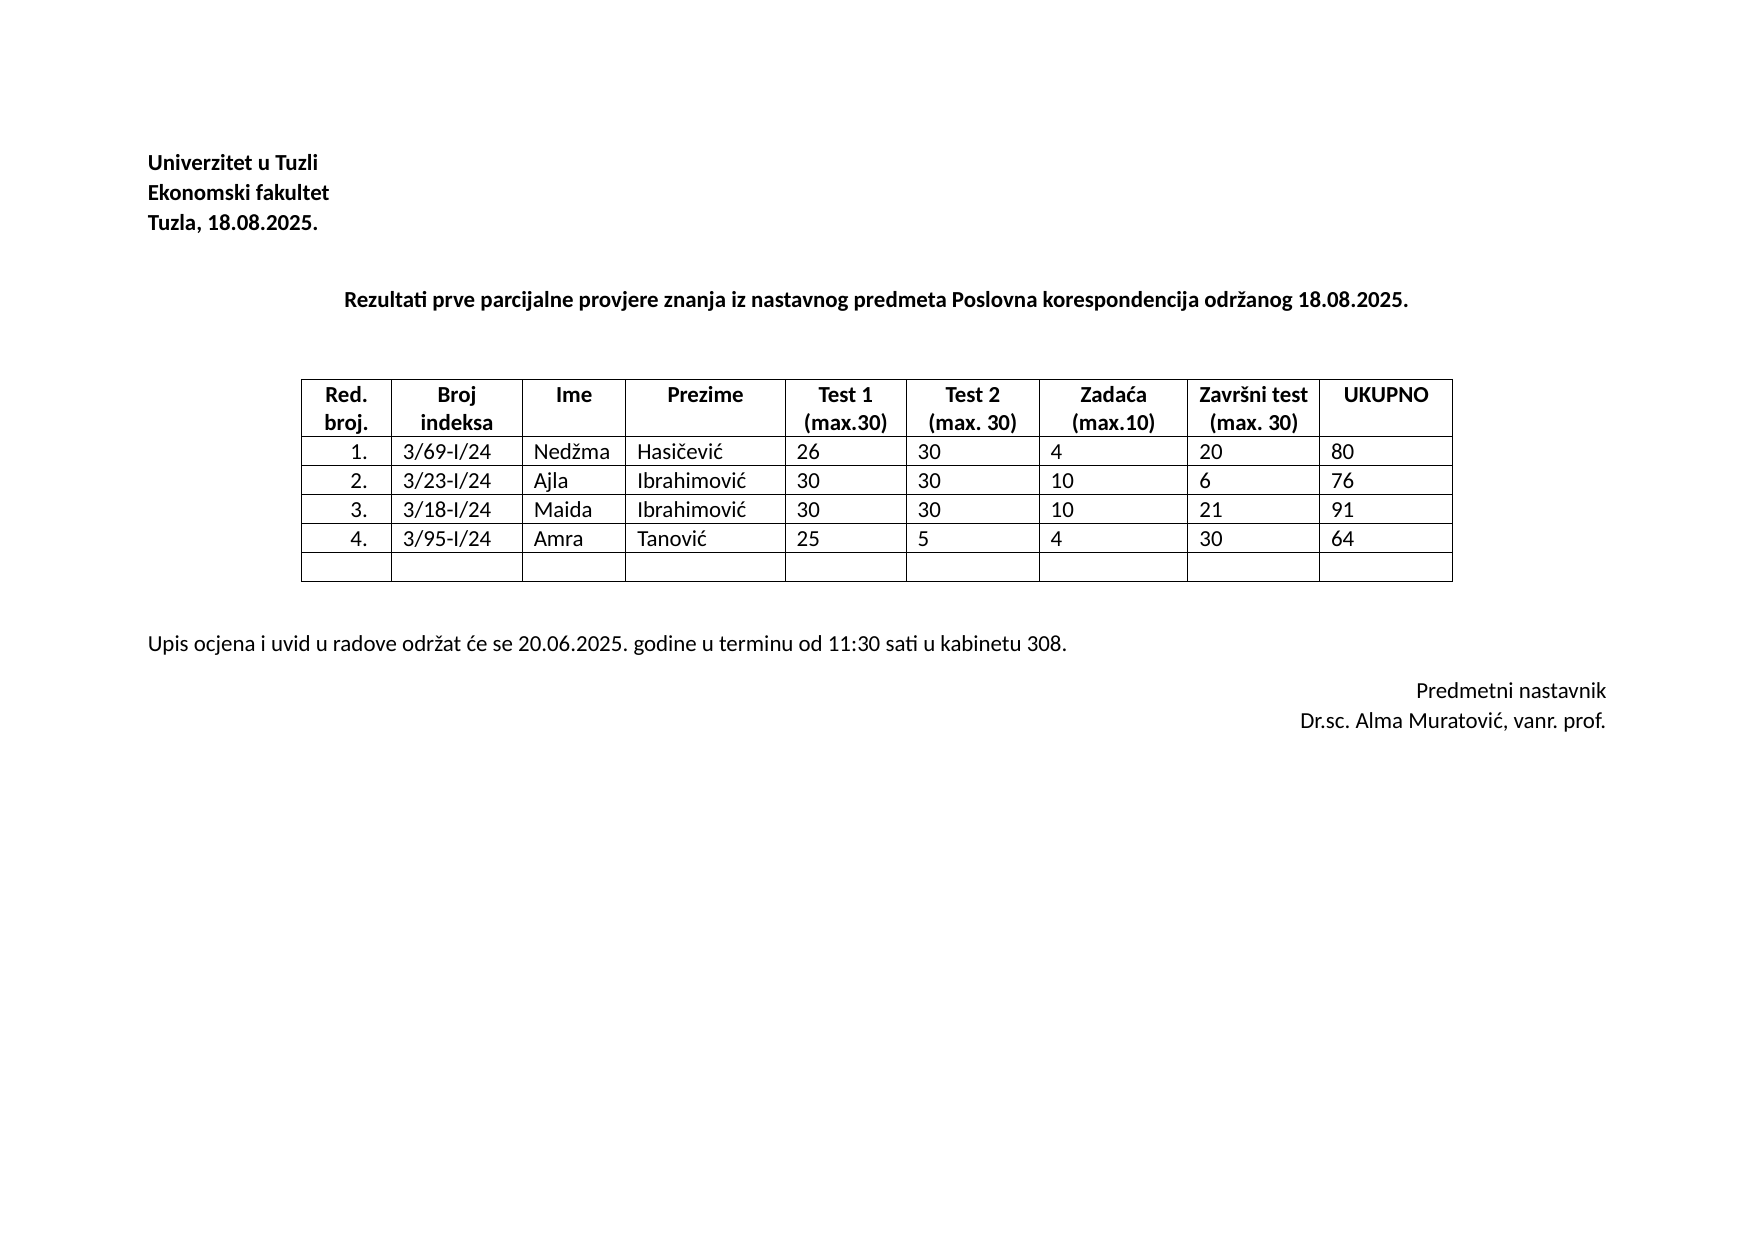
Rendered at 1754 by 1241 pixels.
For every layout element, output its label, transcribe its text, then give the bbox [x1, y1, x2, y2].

table_cell 5 [907, 524, 1039, 552]
table_cell [1188, 553, 1319, 581]
text Univerzitet u Tuzli [148, 148, 1606, 176]
table_cell [392, 553, 522, 581]
table_cell [786, 553, 906, 581]
table_cell 21 [1188, 495, 1319, 523]
table_cell 25 [786, 524, 906, 552]
table_cell 30 [786, 495, 906, 523]
table_cell Maida [523, 495, 625, 523]
table_cell 3/23-I/24 [392, 466, 522, 494]
table_cell 30 [907, 495, 1039, 523]
text Tuzla, 18.08.2025. [148, 208, 1606, 236]
table_cell Hasičević [626, 437, 785, 465]
table_cell 64 [1320, 524, 1452, 552]
table_header Red. broj. [302, 380, 391, 436]
table_cell Ajla [523, 466, 625, 494]
table_cell 30 [907, 466, 1039, 494]
table_cell 30 [786, 466, 906, 494]
table_cell Amra [523, 524, 625, 552]
table_cell [907, 553, 1039, 581]
table_cell [302, 495, 391, 523]
text Rezultati prve parcijalne provjere znanja iz nastavnog predmeta Poslovna korespondencija održanog 18.08.2025. [148, 285, 1606, 313]
table_header Test 1 (max.30) [786, 380, 906, 436]
table_cell 91 [1320, 495, 1452, 523]
table_cell Tanović [626, 524, 785, 552]
table_cell 3/69-I/24 [392, 437, 522, 465]
table_cell 30 [1188, 524, 1319, 552]
table_cell [302, 553, 391, 581]
table_cell 20 [1188, 437, 1319, 465]
table_cell 4 [1040, 524, 1187, 552]
table_header Broj indeksa [392, 380, 522, 436]
table_header Test 2 (max. 30) [907, 380, 1039, 436]
table_cell 30 [907, 437, 1039, 465]
text Predmetni nastavnik Dr.sc. Alma Muratović, vanr. prof. [148, 676, 1606, 734]
table_cell 26 [786, 437, 906, 465]
table_cell 6 [1188, 466, 1319, 494]
table_cell [1040, 553, 1187, 581]
table_cell 3/95-I/24 [392, 524, 522, 552]
table_header UKUPNO [1320, 380, 1452, 436]
table_header Zadaća (max.10) [1040, 380, 1187, 436]
table_header Ime [523, 380, 625, 436]
table_cell 76 [1320, 466, 1452, 494]
table_cell 10 [1040, 466, 1187, 494]
table_cell 4 [1040, 437, 1187, 465]
table_cell [523, 553, 625, 581]
table_cell [1320, 553, 1452, 581]
table_header Prezime [626, 380, 785, 436]
table_cell 10 [1040, 495, 1187, 523]
table_cell Ibrahimović [626, 466, 785, 494]
table_cell [302, 437, 391, 465]
text Ekonomski fakultet [148, 178, 1606, 206]
table_cell [626, 553, 785, 581]
table_cell 3/18-I/24 [392, 495, 522, 523]
table_cell 80 [1320, 437, 1452, 465]
table_cell Ibrahimović [626, 495, 785, 523]
table_header Završni test (max. 30) [1188, 380, 1319, 436]
table_cell Nedžma [523, 437, 625, 465]
text Upis ocjena i uvid u radove održat će se 20.06.2025. godine u terminu od 11:30 sati u kabinetu 308. [148, 629, 1606, 657]
table_cell [302, 524, 391, 552]
table_cell [302, 466, 391, 494]
